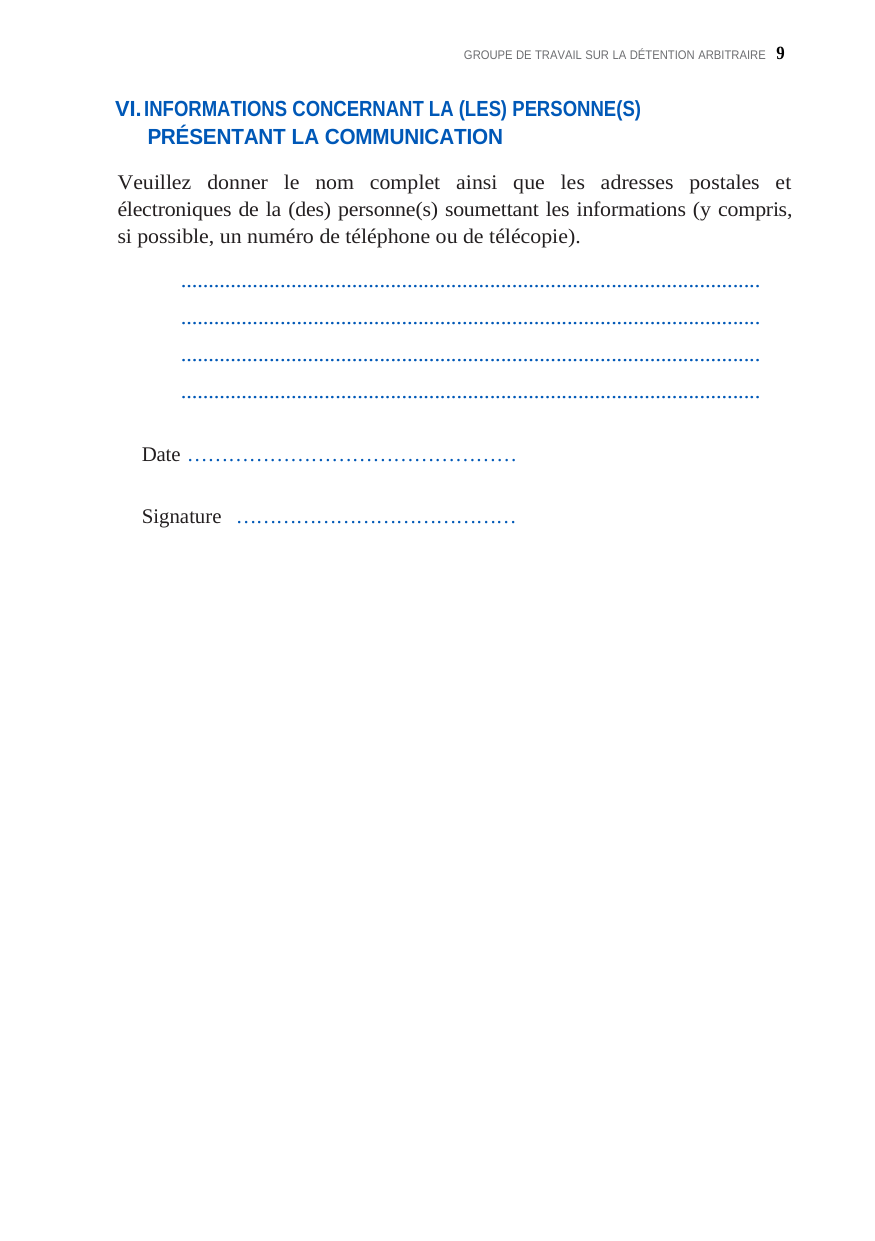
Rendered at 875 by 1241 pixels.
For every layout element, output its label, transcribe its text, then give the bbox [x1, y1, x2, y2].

text ......................................................................................................... [181, 342, 803, 366]
text ......................................................................................................... [181, 267, 803, 292]
text Veuillez donner le nom complet ainsi que les adresses postales et électroniques de la (des) personne(s) soumettant les informations (y compris, si possible, un numéro de téléphone ou de télécopie). [117, 170, 792, 248]
text Date ………………………………………… Signature …………………………………… [142, 442, 517, 528]
text ......................................................................................................... [181, 379, 803, 403]
text ......................................................................................................... [181, 305, 803, 329]
subtitle INFORMATIONS CONCERNANT LA (LES) PERSONNE(S) PRÉSENTANT LA COMMUNICATION [115, 96, 661, 149]
